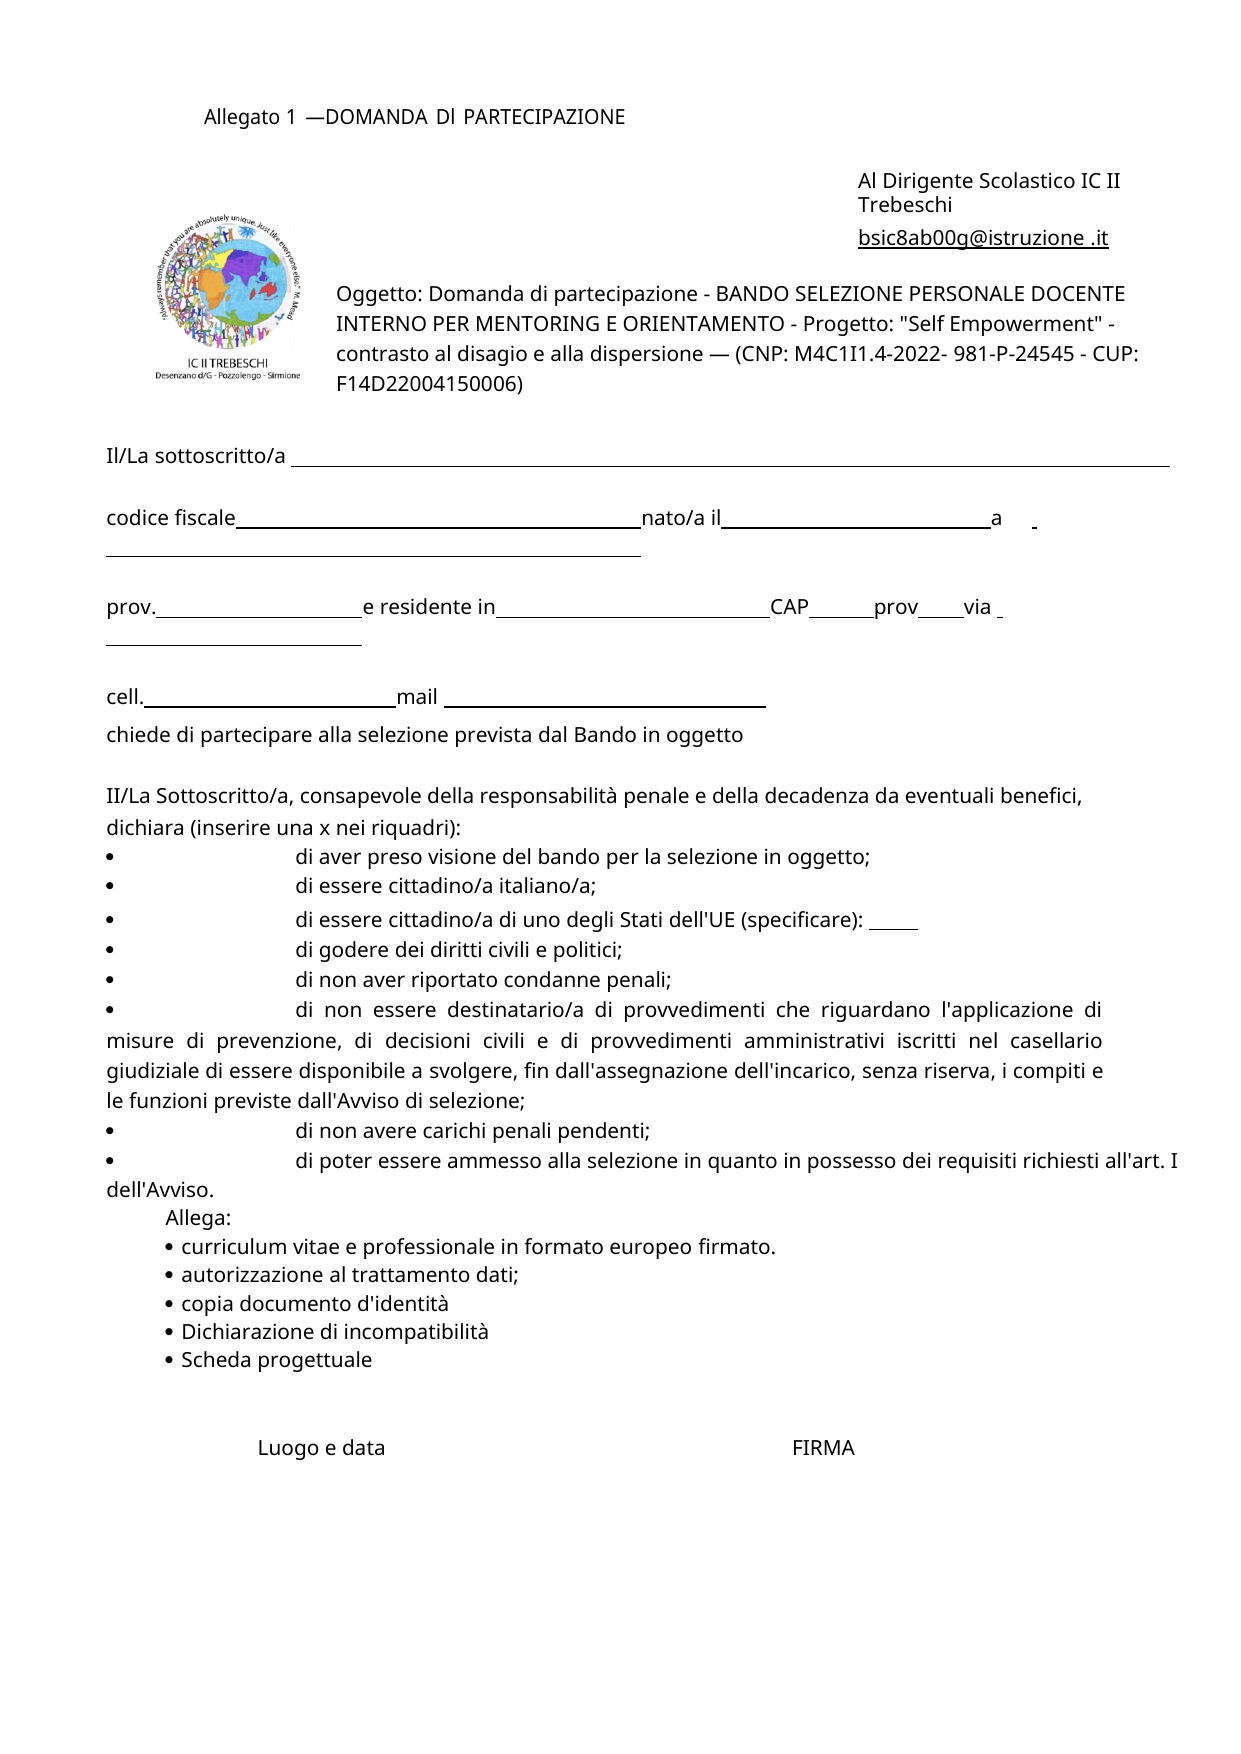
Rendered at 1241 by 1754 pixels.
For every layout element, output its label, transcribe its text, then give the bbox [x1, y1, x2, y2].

text II/La Sottoscritto/a, consapevole della responsabilità penale e della decadenza da eventuali benefici, dichiara (inserire una x nei riquadri): [106, 782, 1095, 841]
text codice fiscale nato/a il a [106, 503, 1178, 560]
list Dichiarazione di incompatibilità [165, 1317, 653, 1346]
text Il/La sottoscritto/a [106, 442, 1178, 470]
list di essere cittadino/a di uno degli Stati dell'UE (specificare): [106, 905, 1178, 933]
list Luogo e data FIRMA [257, 1433, 963, 1461]
text Al Dirigente Scolastico IC II Trebeschi [858, 170, 1178, 217]
list di essere cittadino/a italiano/a; [106, 871, 1178, 900]
text Allega: [165, 1203, 1178, 1232]
list di aver preso visione del bando per la selezione in oggetto; [106, 844, 1178, 869]
list di non avere carichi penali pendenti; [106, 1116, 1178, 1145]
list Scheda progettuale [165, 1346, 467, 1374]
text cell. mail [106, 682, 1178, 711]
list di poter essere ammesso alla selezione in quanto in possesso dei requisiti richiesti all'art. I dell'Avviso. [106, 1146, 1178, 1203]
list copia documento d'identità [165, 1289, 467, 1317]
text chiede di partecipare alla selezione prevista dal Bando in oggetto [106, 720, 1178, 748]
text prov. e residente in CAP prov via [106, 592, 1178, 649]
text bsic8ab00g@istruzione .it [858, 227, 1178, 250]
text Oggetto: Domanda di partecipazione - BANDO SELEZIONE PERSONALE DOCENTE INTERNO PER MENTORING E ORIENTAMENTO - Progetto: "Self Empowerment" - contrasto al disagio e alla dispersione — (CNP: M4C1I1.4-2022- 981-P-24545 - CUP: F14D22004150006) [106, 279, 1167, 397]
text Allegato 1 —DOMANDA Dl PARTECIPAZIONE [106, 102, 1178, 131]
list curriculum vitae e professionale in formato europeo firmato. [165, 1232, 1178, 1260]
list di godere dei diritti civili e politici; [106, 935, 1178, 964]
list autorizzazione al trattamento dati; [165, 1260, 1178, 1289]
picture [138, 211, 318, 384]
list di non essere destinatario/a di provvedimenti che riguardano l'applicazione di misure di prevenzione, di decisioni civili e di provvedimenti amministrativi iscritti nel casellario giudiziale di essere disponibile a svolgere, fin dall'assegnazione dell'incarico, senza riserva, i compiti e le funzioni previste dall'Avviso di selezione; [106, 996, 1103, 1114]
list di non aver riportato condanne penali; [106, 966, 1178, 994]
